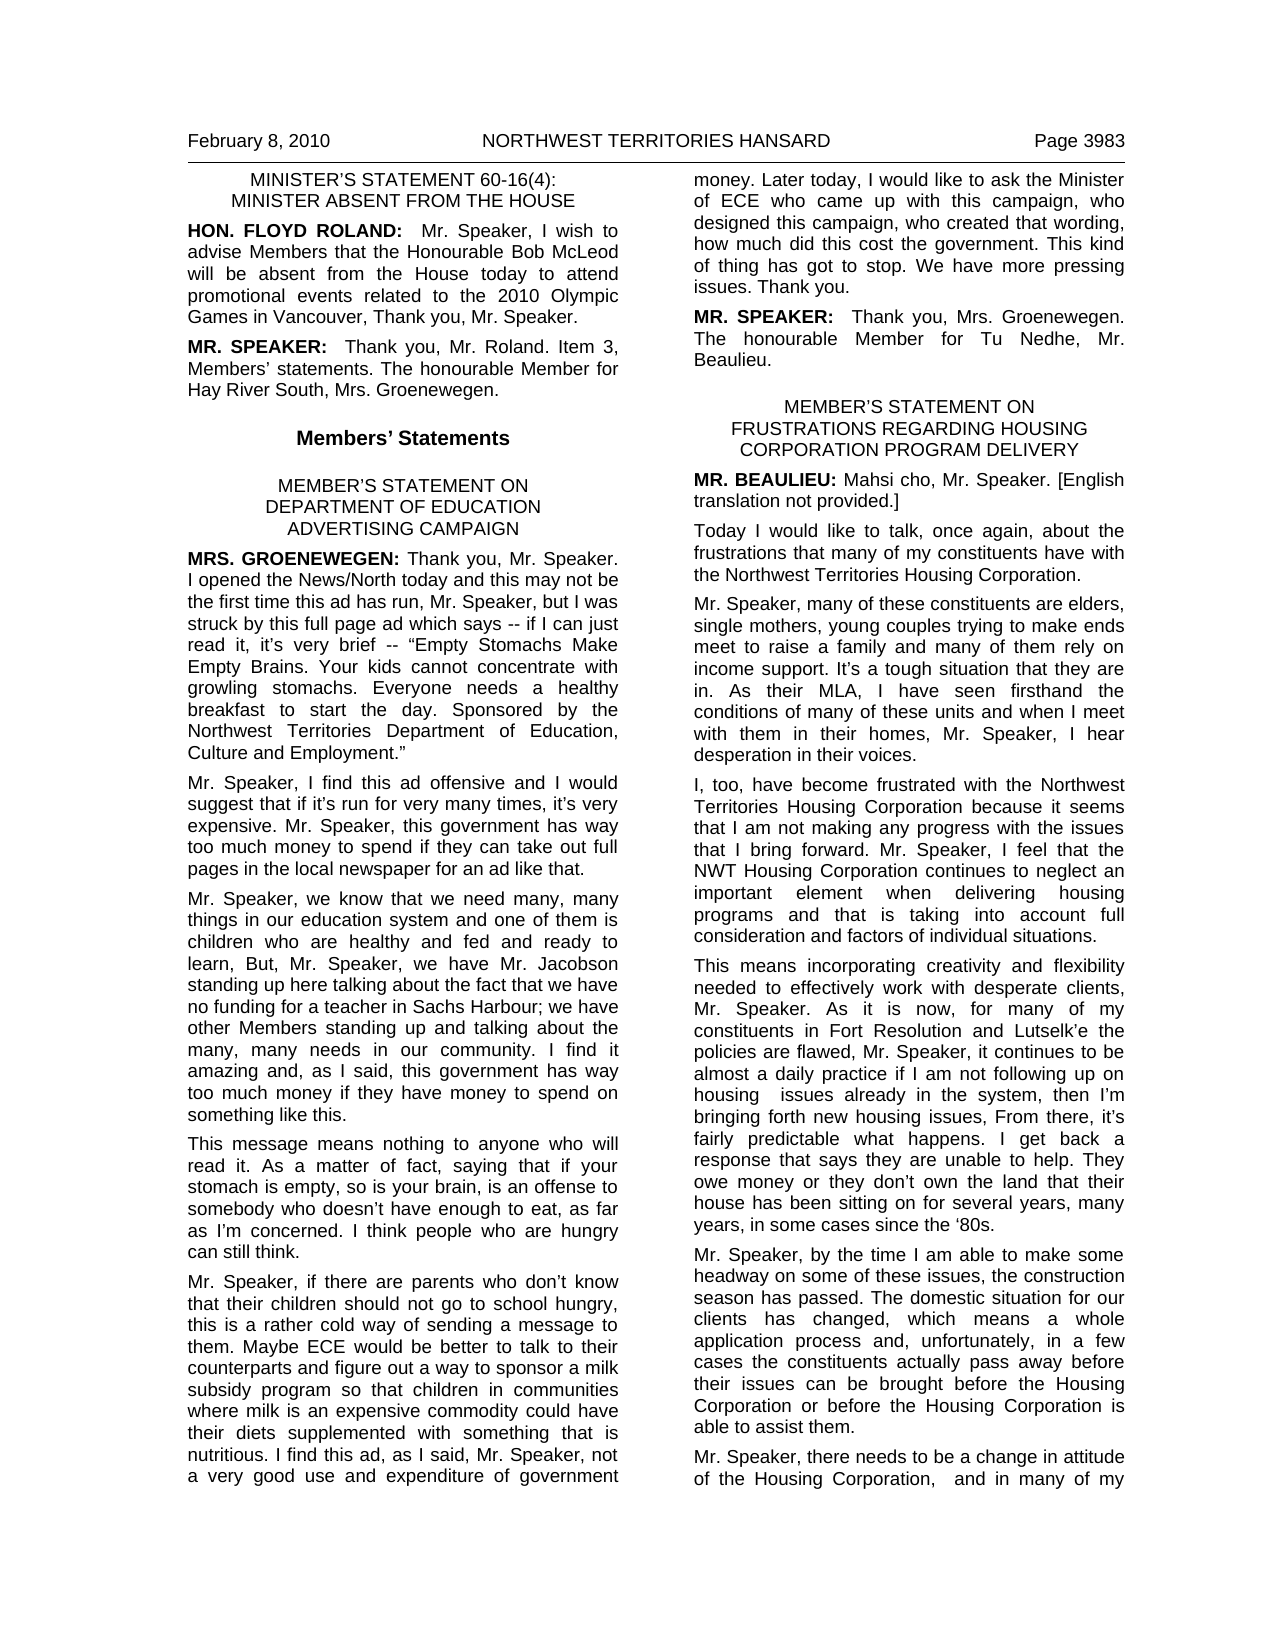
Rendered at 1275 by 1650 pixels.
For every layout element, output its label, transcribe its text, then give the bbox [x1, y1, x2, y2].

text MR. SPEAKER: Thank you, Mrs. Groenewegen. The honourable Member for Tu Nedhe, Mr. Beaulieu. [694, 306, 1125, 371]
text Mr. Speaker, there are parents who don’t know that their children should not go to school hungry, this is a rather cold way of sending a message to them. Maybe ECE would be better to talk to their counterparts and figure out a way to sponsor a milk subsidy program so that children in communities where milk is an expensive commodity could have their diets supplemented with something that is nutritious. I find this ad, as I said, Mr. Speaker, not a very good use and expenditure of government money. Later today, I would like to ask the Minister of ECE who came up with this campaign, who designed this campaign, who created that wording, how much did this cost the government. This kind of thing has got to stop. We have more pressing issues. Thank you. [187, 1271, 619, 1487]
text Today I would like to talk, once again, about the frustrations that many of my constituents have with the Northwest Territories Housing Corporation. [694, 520, 1125, 585]
text This means incorporating creativity and flexibility needed to effectively work with desperate clients, Mr. Speaker. As it is now, for many of my constituents in Fort Resolution and Lutselk’e the policies are flawed, Mr. Speaker, it continues to be almost a daily practice I am not following up on housing issues already in the system, then I’m bringing forth new housing issues, From there, it’s fairly predictable what happens. I get back a response that says they are unable to help. They owe money or they don’t own the land that their house has been sitting on for several years, many years, in some cases since the ‘80s. [694, 955, 1125, 1235]
subtitle MEMBER’S STATEMENT ON FRUSTRATIONS REGARDING HOUSING CORPORATION PROGRAM DELIVERY [694, 396, 1125, 460]
text Mr. Speaker, there are parents who don’t know that their children should not go to school hungry, this is a rather cold way of sending a message to them. Maybe ECE would be better to talk to their counterparts and figure out a way to sponsor a milk subsidy program so that children in communities where milk is an expensive commodity could have their diets supplemented with something that is nutritious. I find this ad, as I said, Mr. Speaker, not a very good use and expenditure of government money. Later today, I would like to ask the Minister of ECE who came up with this campaign, who designed this campaign, who created that wording, how much did this cost the government. This kind of thing has got to stop. We have more pressing issues. Thank you. [694, 168, 1125, 298]
text This message means nothing to anyone who will read it. As a matter of fact, saying that your stomach is empty, so is your brain, is an offense to somebody who doesn’t have enough to eat, as far as I’m concerned. I think people who are hungry can still think. [187, 1133, 619, 1263]
text I, too, have become frustrated with the Northwest Territories Housing Corporation because it seems that I am not making any progress with the issues that I bring forward. Mr. Speaker, I feel that the NWT Housing Corporation continues to neglect an important element when delivering housing programs and that is taking into account full consideration and factors of individual situations. [694, 774, 1125, 947]
text MR. SPEAKER: Thank you, Mr. Roland. Item 3, Members’ statements. The honourable Member for Hay River South, Mrs. Groenewegen. [187, 336, 619, 401]
text Mr. Speaker, we know that we need many, many things in our education system and one of them is children who are healthy and fed and ready to learn, But, Mr. Speaker, we have Mr. Jacobson standing up here talking about the fact that we have no funding for a teacher in Sachs Harbour; we have other Members standing up and talking about the many, many needs in our community. I find it amazing and, as I said, this government has way too much money they have money to spend on something like this. [187, 888, 619, 1125]
text Mr. Speaker, I find this ad offensive and I would suggest that it’s run for very many times, it’s very expensive. Mr. Speaker, this government has way too much money to spend they can take out full pages in the local newspaper for an ad like that. [187, 772, 619, 879]
subtitle MINISTER’S STATEMENT 60-16(4): MINISTER ABSENT FROM THE HOUSE [187, 168, 619, 211]
text MRS. GROENEWEGEN: Thank you, Mr. Speaker. I opened the News/North today and this may not be the first time this ad has run, Mr. Speaker, but I was struck by this full page ad which says -- I can just read it, it’s very brief -- “Empty Stomachs Make Empty Brains. Your kids cannot concentrate with growling stomachs. Everyone needs a healthy breakfast to start the day. Sponsored by the Northwest Territories Department of Education, Culture and Employment.” [187, 548, 619, 763]
text Mr. Speaker, many of these constituents are elders, single mothers, young couples trying to make ends meet to raise a family and many of them rely on income support. It’s a tough situation that they are in. As their MLA, I have seen firsthand the conditions of many of these units and when I meet with them in their homes, Mr. Speaker, I hear desperation in their voices. [694, 593, 1125, 766]
text MR. BEAULIEU: Mahsi cho, Mr. Speaker. [English translation not provided.] [694, 469, 1125, 512]
text Mr. Speaker, by the time I am able to make some headway on some of these issues, the construction season has passed. The domestic situation for our clients has changed, which means a whole application process and, unfortunately, in a few cases the constituents actually pass away before their issues can be brought before the Housing Corporation or before the Housing Corporation is able to assist them. [694, 1243, 1125, 1438]
subtitle MEMBER’S STATEMENT ON DEPARTMENT OF EDUCATION ADVERTISING CAMPAIGN [187, 474, 619, 539]
subtitle Members’ Statements [187, 426, 619, 449]
text HON. FLOYD ROLAND: Mr. Speaker, I wish to advise Members that the Honourable Bob McLeod will be absent from the House today to attend promotional events related to the 2010 Olympic Games in Vancouver, Thank you, Mr. Speaker. [187, 220, 619, 328]
